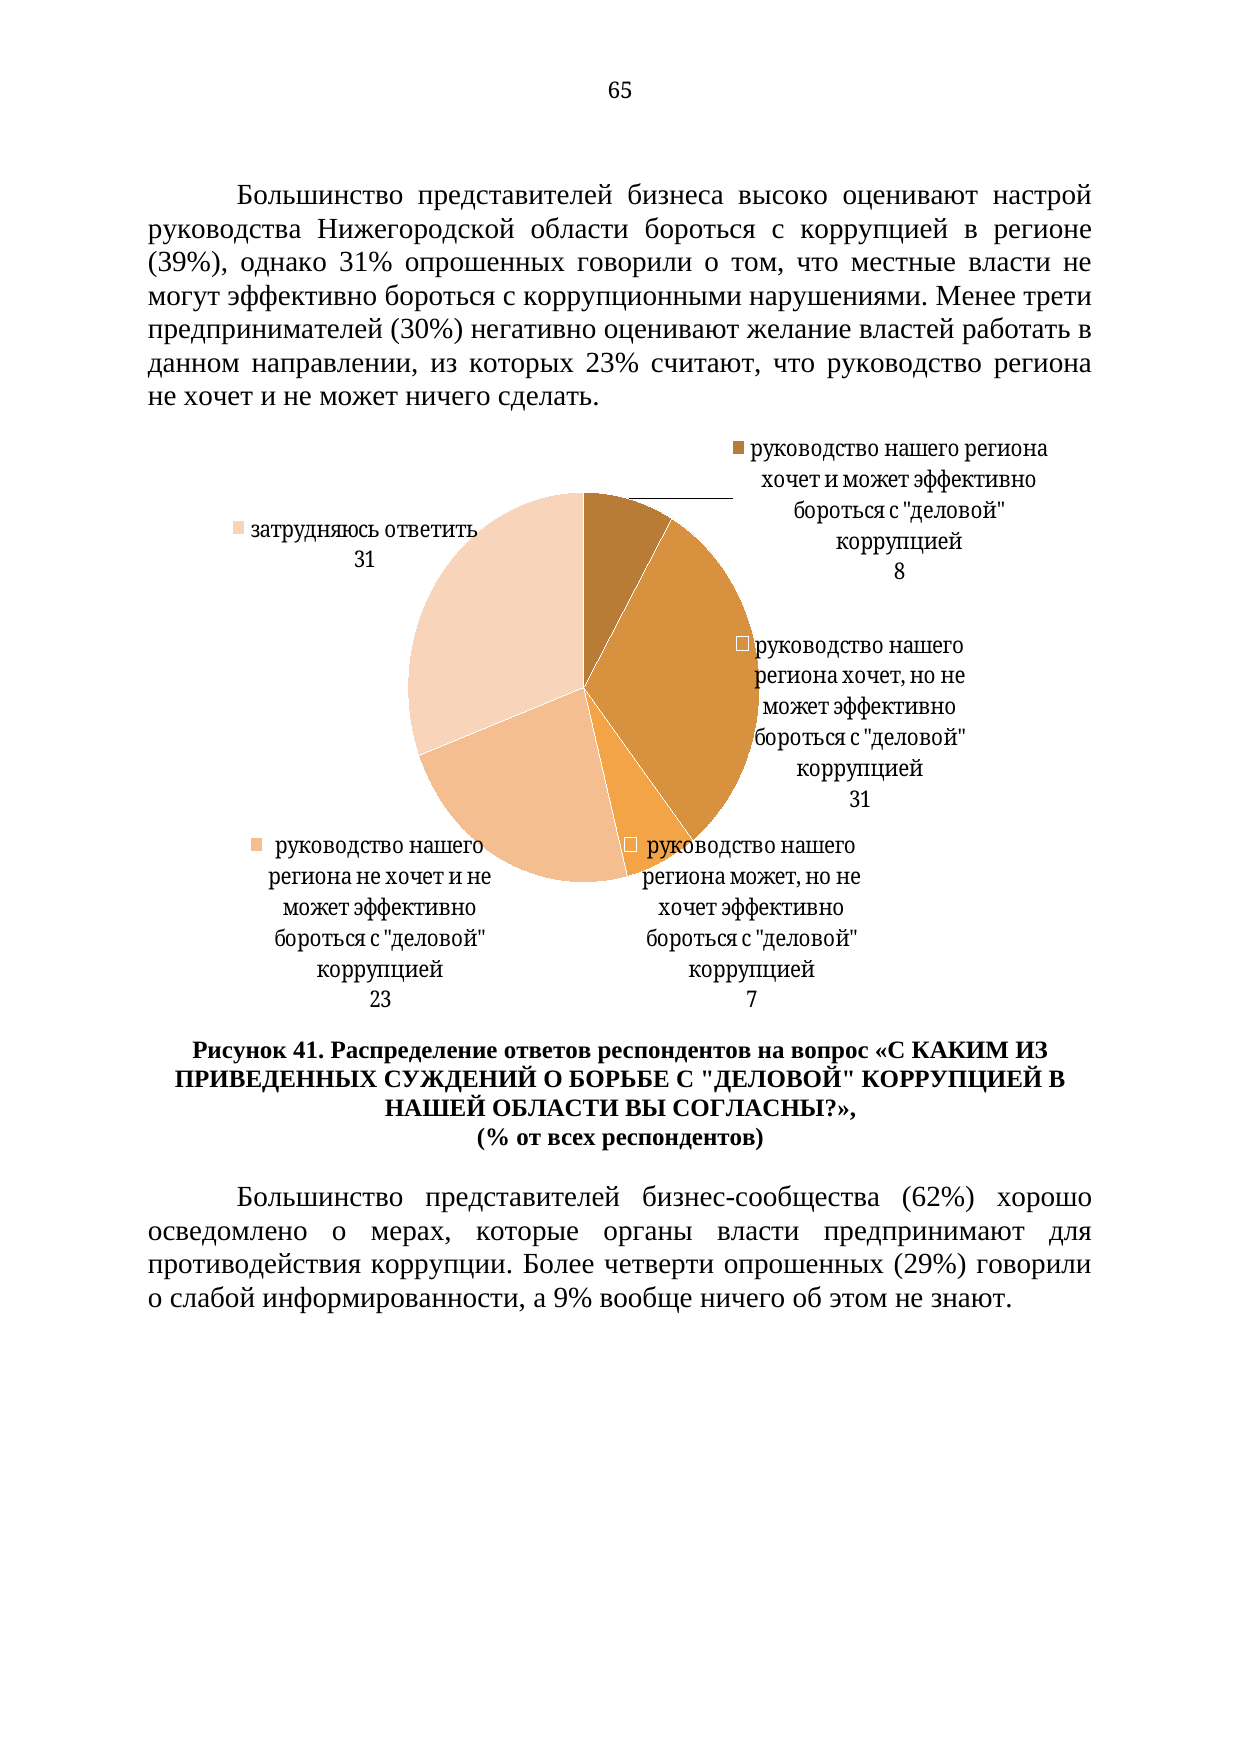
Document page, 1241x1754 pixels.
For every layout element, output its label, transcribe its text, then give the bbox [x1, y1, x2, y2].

text Большинство представителей бизнес-сообщества (62%) хорошо осведомлено о мерах, которые органы власти предпринимают для противодействия коррупции. Более четверти опрошенных (29%) говорили о слабой информированности, а 9% вообще ничего об этом не знают. [148, 1179, 1092, 1313]
text (% от всех респондентов) [148, 1122, 1092, 1151]
text Рисунок 41. Распределение ответов респондентов на вопрос «С КАКИМ ИЗ ПРИВЕДЕННЫХ СУЖДЕНИЙ О БОРЬБЕ С "ДЕЛОВОЙ" КОРРУПЦИЕЙ В НАШЕЙ ОБЛАСТИ ВЫ СОГЛАСНЫ?», [148, 1036, 1092, 1122]
text Большинство представителей бизнеса высоко оценивают настрой руководства Нижегородской области бороться с коррупцией в регионе (39%), однако 31% опрошенных говорили о том, что местные власти не могут эффективно бороться с коррупционными нарушениями. Менее трети предпринимателей (30%) негативно оценивают желание властей работать в данном направлении, из которых 23% считают, что руководство региона не хочет и не может ничего сделать. [148, 177, 1092, 412]
